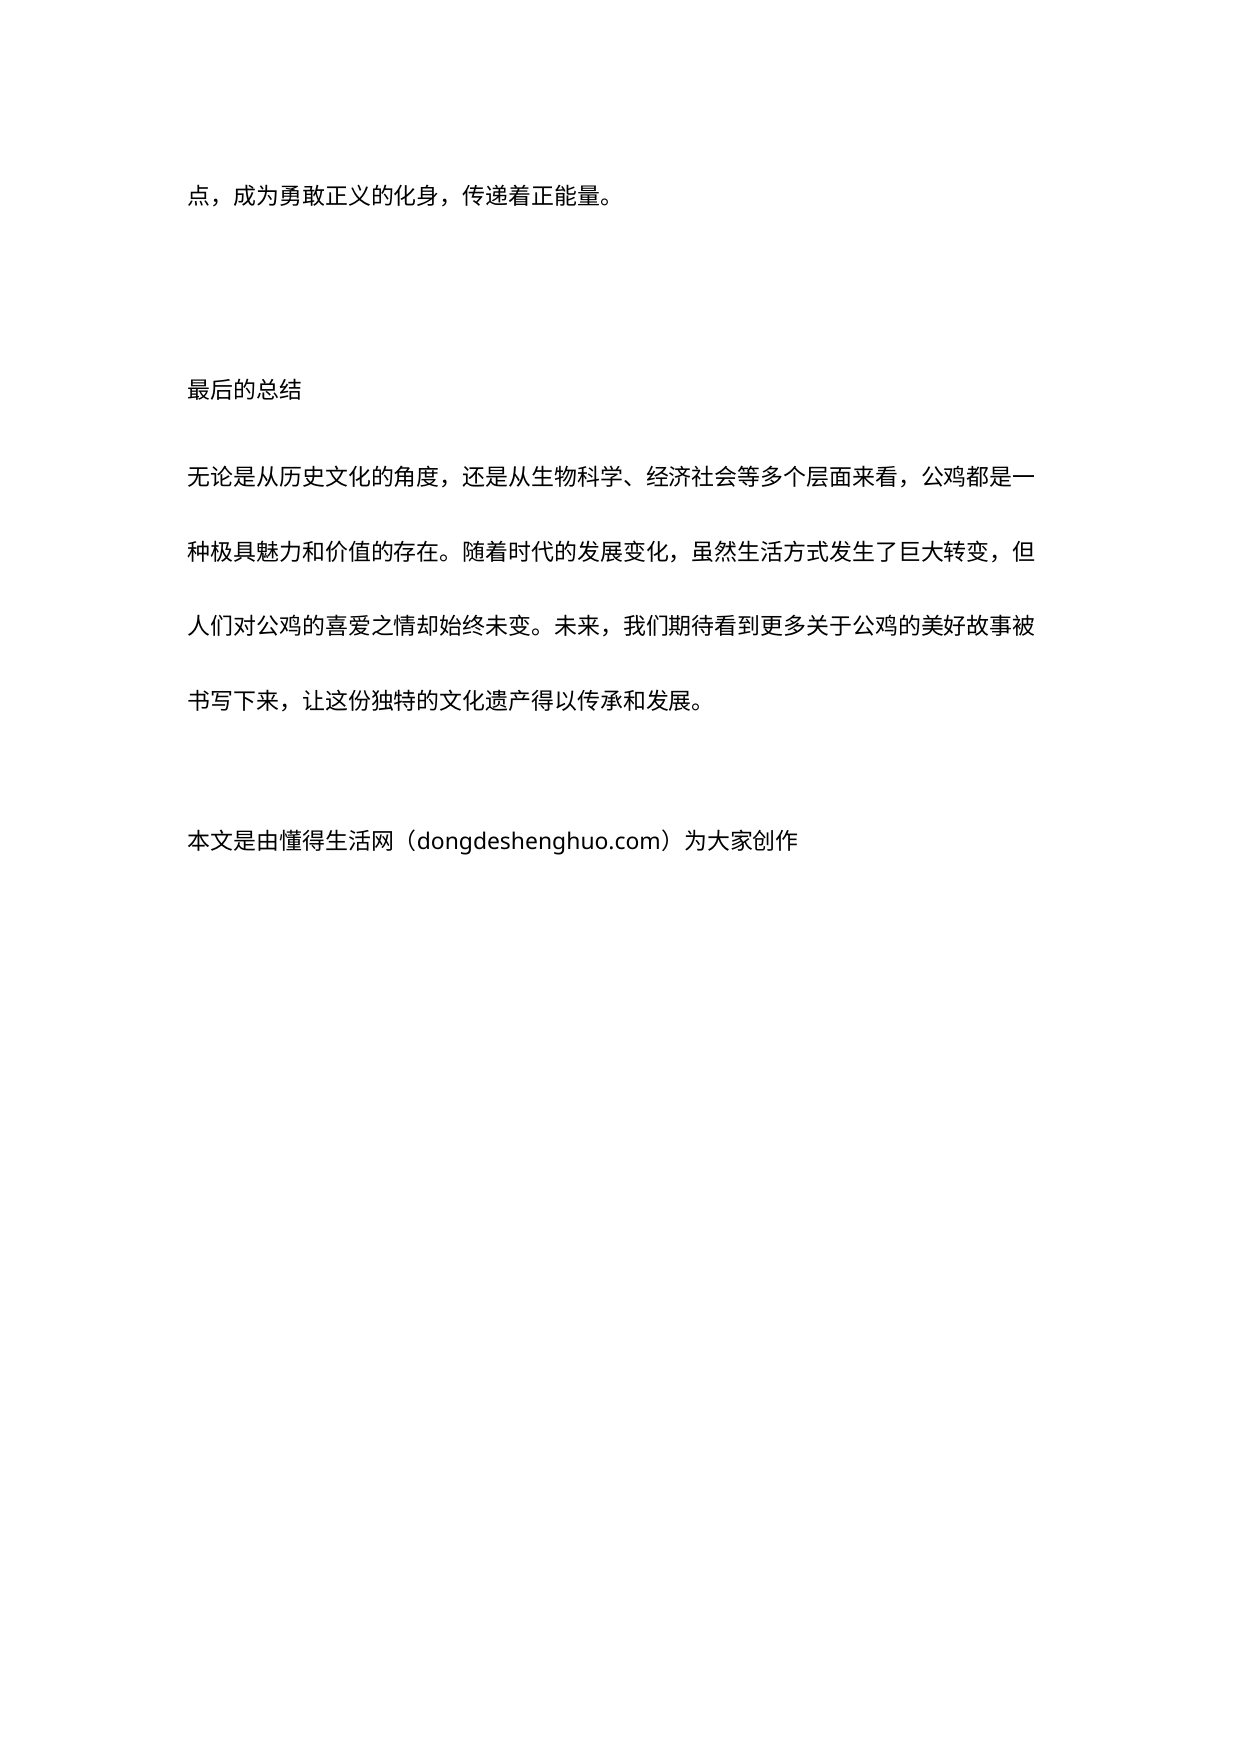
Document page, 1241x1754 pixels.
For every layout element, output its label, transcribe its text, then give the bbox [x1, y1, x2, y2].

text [187, 162, 1053, 227]
text 本文是由懂得生活网（dongdeshenghuo.com）为大家创作 [187, 807, 1053, 872]
text 最后的总结 [187, 356, 1053, 421]
text 无论是从历史文化的角度，还是从生物科学、经济社会等多个层面来看，公鸡都是一种极具魅力和价值的存在。随着时代的发展变化，虽然生活方式发生了巨大转变，但人们对公鸡的喜爱之情却始终未变。未来，我们期待看到更多关于公鸡的美好故事被书写下来，让这份独特的文化遗产得以传承和发展。 [187, 443, 1053, 732]
